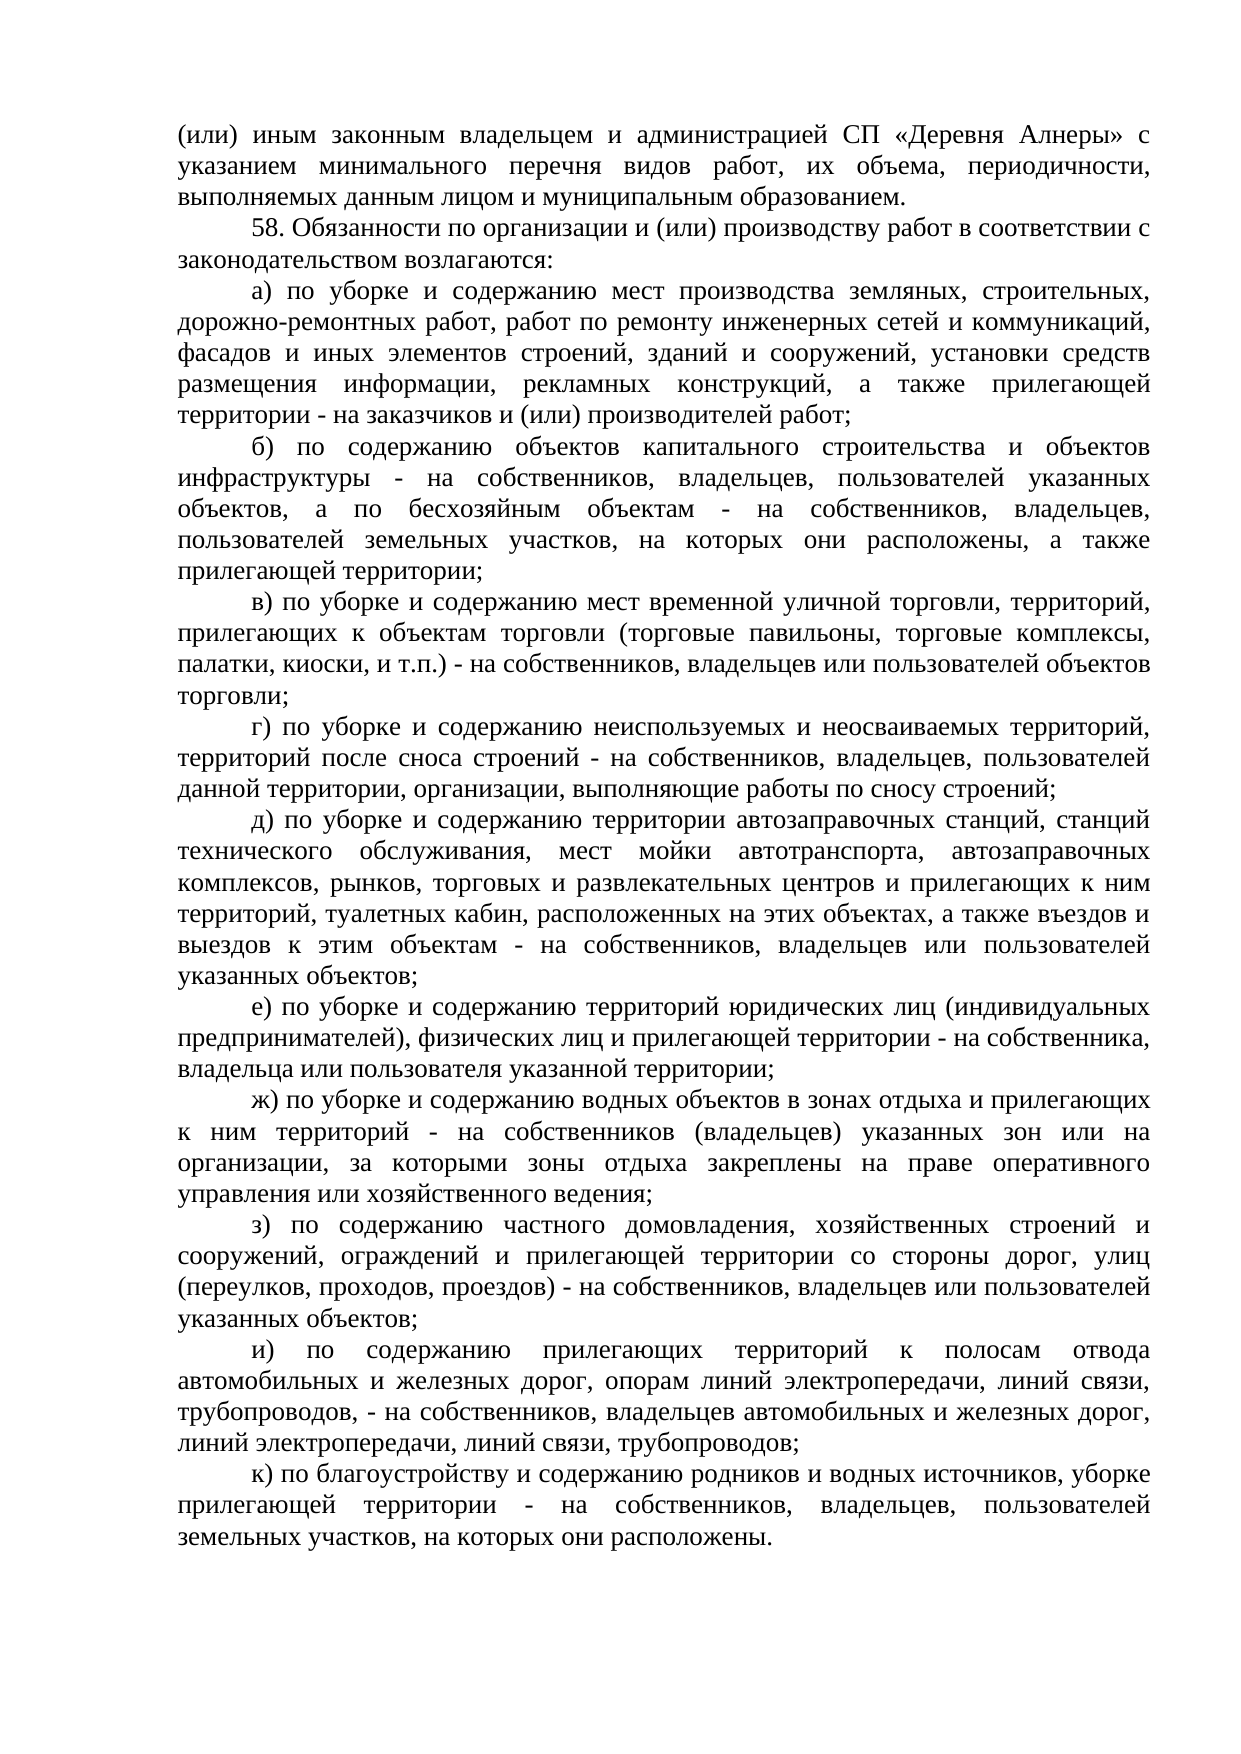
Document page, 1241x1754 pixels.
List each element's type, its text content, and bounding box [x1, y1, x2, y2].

text а) по уборке и содержанию мест производства земляных, строительных, дорожно-ремонтных работ, работ по ремонту инженерных сетей и коммуникаций, фасадов и иных элементов строений, зданий и сооружений, установки средств размещения информации, рекламных конструкций, а также прилегающей территории - на заказчиков и (или) производителей работ; [177, 274, 1152, 429]
text к) по благоустройству и содержанию родников и водных источников, уборке прилегающей территории - на собственников, владельцев, пользователей земельных участков, на которых они расположены. [177, 1457, 1152, 1551]
text и) по содержанию прилегающих территорий к полосам отвода автомобильных и железных дорог, опорам линий электропередачи, линий связи, трубопроводов, - на собственников, владельцев автомобильных и железных дорог, линий электропередачи, линий связи, трубопроводов; [177, 1333, 1152, 1457]
text 58. Обязанности по организации и (или) производству работ в соответствии с законодательством возлагаются: [177, 212, 1152, 274]
text д) по уборке и содержанию территории автозаправочных станций, станций технического обслуживания, мест мойки автотранспорта, автозаправочных комплексов, рынков, торговых и развлекательных центров и прилегающих к ним территорий, туалетных кабин, расположенных на этих объектах, а также въездов и выездов к этим объектам - на собственников, владельцев или пользователей указанных объектов; [177, 803, 1152, 990]
text в) по уборке и содержанию мест временной уличной торговли, территорий, прилегающих к объектам торговли (торговые павильоны, торговые комплексы, палатки, киоски, и т.п.) - на собственников, владельцев или пользователей объектов торговли; [177, 585, 1152, 710]
text ж) по уборке и содержанию водных объектов в зонах отдыха и прилегающих к ним территорий - на собственников (владельцев) указанных зон или на организации, за которыми зоны отдыха закреплены на праве оперативного управления или хозяйственного ведения; [177, 1084, 1152, 1208]
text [177, 118, 1152, 212]
text е) по уборке и содержанию территорий юридических лиц (индивидуальных предпринимателей), физических лиц и прилегающей территории - на собственника, владельца или пользователя указанной территории; [177, 990, 1152, 1084]
text з) по содержанию частного домовладения, хозяйственных строений и сооружений, ограждений и прилегающей территории со стороны дорог, улиц (переулков, проходов, проездов) - на собственников, владельцев или пользователей указанных объектов; [177, 1208, 1152, 1333]
text г) по уборке и содержанию неиспользуемых и неосваиваемых территорий, территорий после сноса строений - на собственников, владельцев, пользователей данной территории, организации, выполняющие работы по сносу строений; [177, 710, 1152, 803]
text б) по содержанию объектов капитального строительства и объектов инфраструктуры - на собственников, владельцев, пользователей указанных объектов, а по бесхозяйным объектам - на собственников, владельцев, пользователей земельных участков, на которых они расположены, а также прилегающей территории; [177, 429, 1152, 585]
